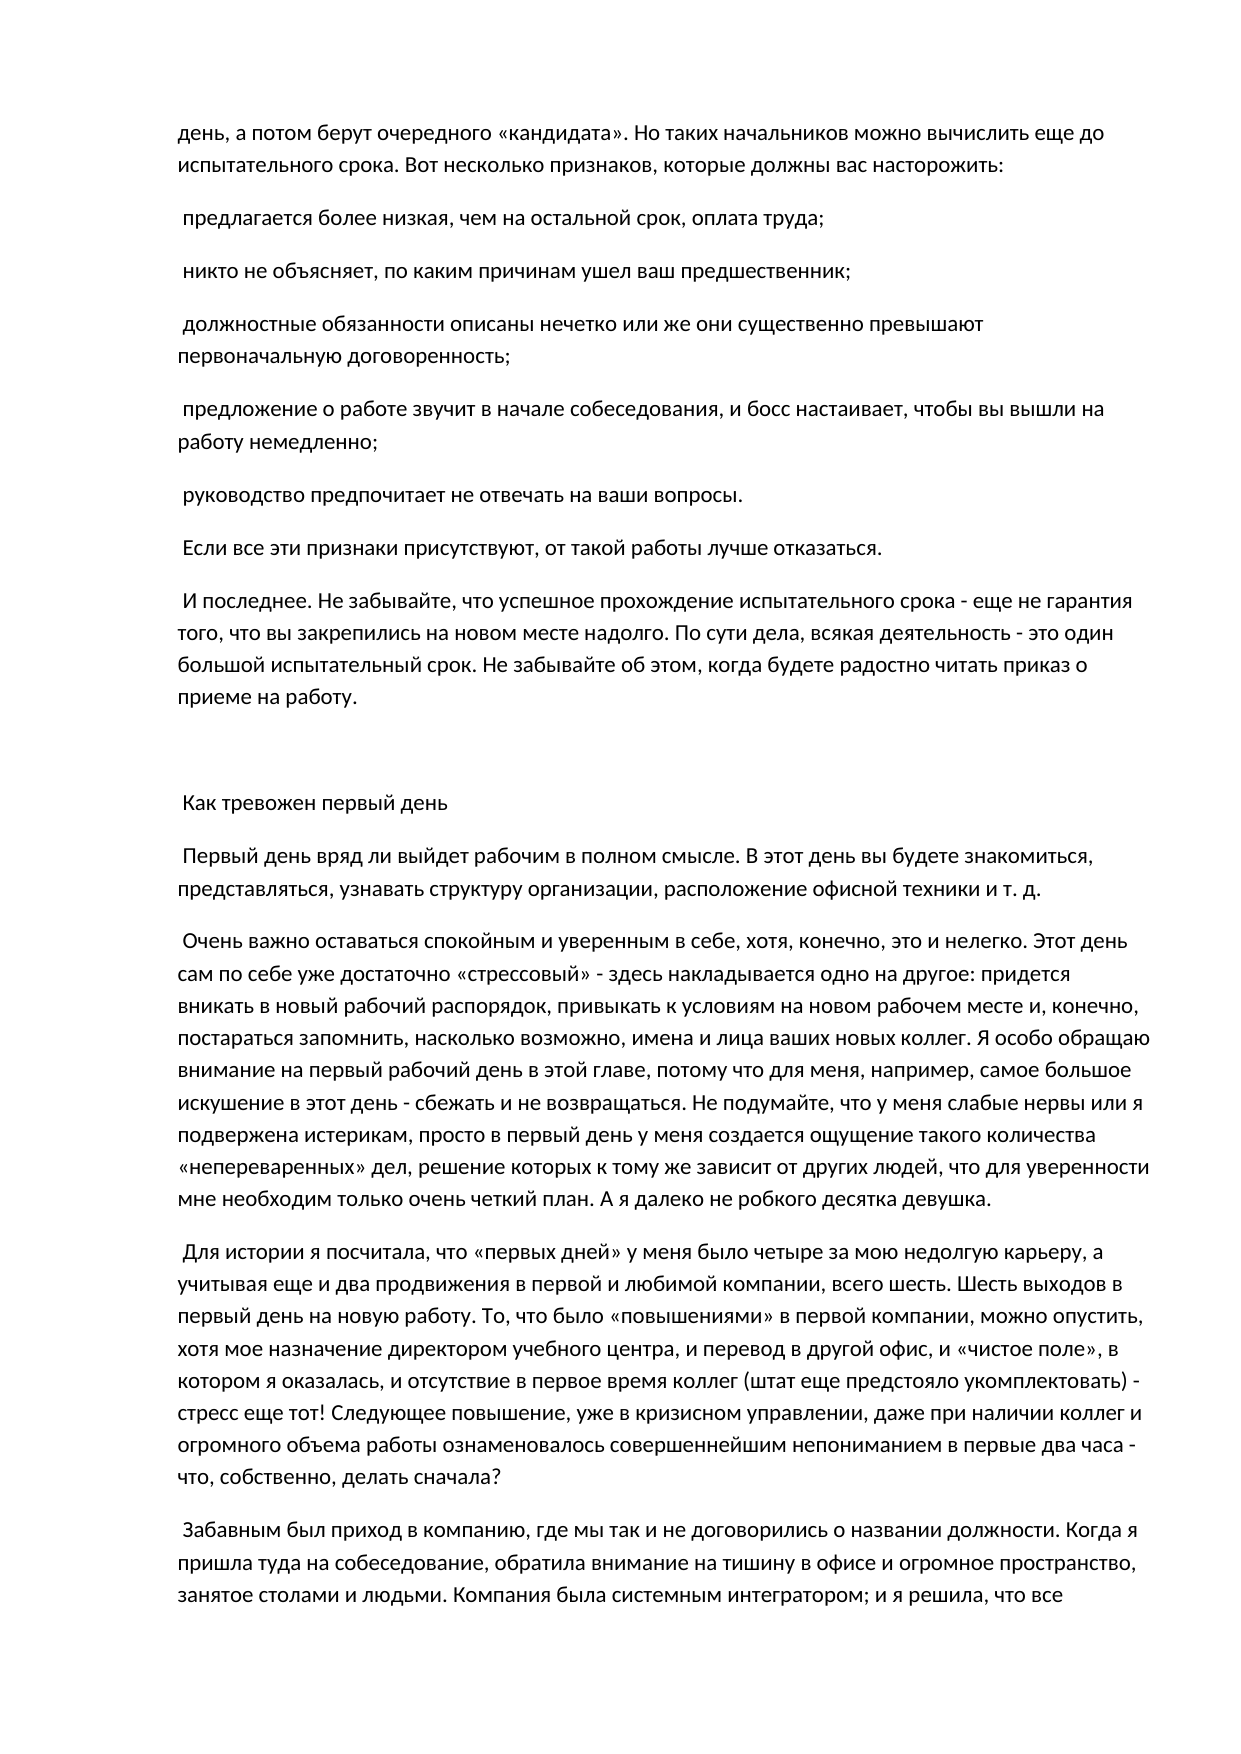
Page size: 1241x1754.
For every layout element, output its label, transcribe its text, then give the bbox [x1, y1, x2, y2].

text никто не объясняет, по каким причинам ушел ваш предшественник; [177, 256, 1152, 284]
text Очень важно оставаться спокойным и уверенным в себе, хотя, конечно, это и нелегко. Этот день сам по себе уже достаточно «стрессовый» - здесь накладывается одно на другое: придется вникать в новый рабочий распорядок, привыкать к условиям на новом рабочем месте и, конечно, постараться запомнить, насколько возможно, имена и лица ваших новых коллег. Я особо обращаю внимание на первый рабочий день в этой главе, потому что для меня, например, самое большое искушение в этот день - сбежать и не возвращаться. Не подумайте, что у меня слабые нервы или я подвержена истерикам, просто в первый день у меня создается ощущение такого количества «непереваренных» дел, решение которых к тому же зависит от других людей, что для уверенности мне необходим только очень четкий план. А я далеко не робкого десятка девушка. [177, 927, 1152, 1212]
text Для истории я посчитала, что «первых дней» у меня было четыре за мою недолгую карьеру, а учитывая еще и два продвижения в первой и любимой компании, всего шесть. Шесть выходов в первый день на новую работу. То, что было «повышениями» в первой компании, можно опустить, хотя мое назначение директором учебного центра, и перевод в другой офис, и «чистое поле», в котором я оказалась, и отсутствие в первое время коллег (штат еще предстояло укомплектовать) - стресс еще тот! Следующее повышение, уже в кризисном управлении, даже при наличии коллег и огромного объема работы ознаменовалось совершеннейшим непониманием в первые два часа - что, собственно, делать сначала? [177, 1237, 1152, 1491]
text Первый день вряд ли выйдет рабочим в полном смысле. В этот день вы будете знакомиться, представляться, узнавать структуру организации, расположение офисной техники и т. д. [177, 841, 1152, 902]
text руководство предпочитает не отвечать на ваши вопросы. [177, 480, 1152, 508]
text предложение о работе звучит в начале собеседования, и босс настаивает, чтобы вы вышли на работу немедленно; [177, 394, 1152, 455]
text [177, 1516, 1152, 1608]
text И последнее. Не забывайте, что успешное прохождение испытательного срока - еще не гарантия того, что вы закрепились на новом месте надолго. По сути дела, всякая деятельность - это один большой испытательный срок. Не забывайте об этом, когда будете радостно читать приказ о приеме на работу. [177, 586, 1152, 710]
text должностные обязанности описаны нечетко или же они существенно превышают первоначальную договоренность; [177, 309, 1152, 369]
text предлагается более низкая, чем на остальной срок, оплата труда; [177, 203, 1152, 231]
text Как тревожен первый день [177, 788, 1152, 816]
text Если все эти признаки присутствуют, от такой работы лучше отказаться. [177, 533, 1152, 561]
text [177, 118, 1152, 178]
